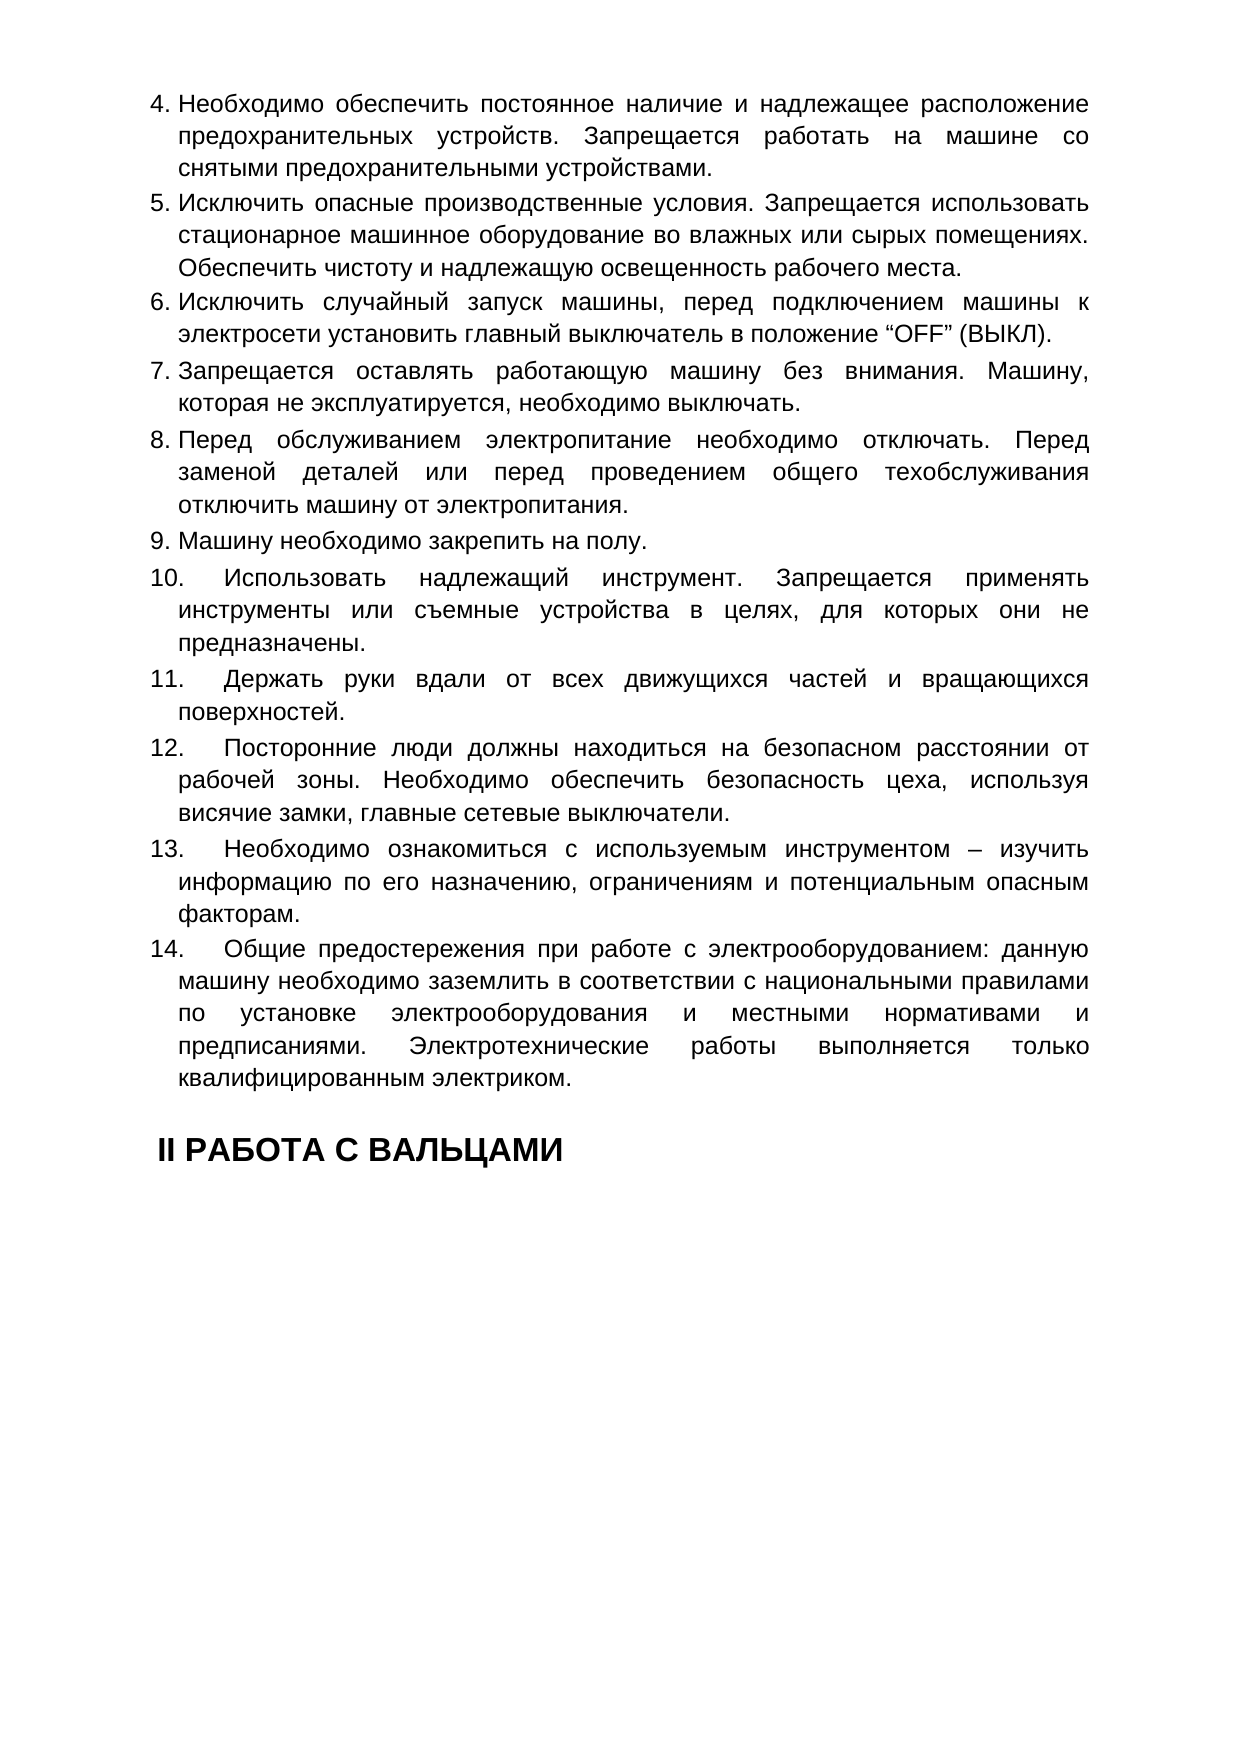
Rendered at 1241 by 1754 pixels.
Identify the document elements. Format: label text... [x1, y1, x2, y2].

list Машину необходимо закрепить на полу. [150, 526, 1090, 555]
list Посторонние люди должны находиться на безопасном расстоянии от рабочей зоны. Необходимо обеспечить безопасность цеха, используя висячие замки, главные сетевые выключатели. [150, 733, 1090, 827]
list Исключить случайный запуск машины, перед подключением машины к электросети установить главный выключатель в положение “OFF” (ВЫКЛ). [150, 287, 1090, 348]
list Использовать надлежащий инструмент. Запрещается применять инструменты или съемные устройства в целях, для которых они не предназначены. [150, 563, 1090, 656]
list Держать руки вдали от всех движущихся частей и вращающихся поверхностей. [150, 664, 1090, 725]
list Общие предостережения при работе с электрооборудованием: данную машину необходимо заземлить в соответствии с национальными правилами по установке электрооборудования и местными нормативами и предписаниями. Электротехнические работы выполняется только квалифицированным электриком. [150, 933, 1090, 1092]
list Запрещается оставлять работающую машину без внимания. Машину, которая не эксплуатируется, необходимо выключать. [150, 356, 1090, 417]
list Необходимо обеспечить постоянное наличие и надлежащее расположение предохранительных устройств. Запрещается работать на машине со снятыми предохранительными устройствами. [150, 89, 1090, 182]
list Необходимо ознакомиться с используемым инструментом – изучить информацию по его назначению, ограничениям и потенциальным опасным факторам. [150, 834, 1090, 928]
text II РАБОТА С ВАЛЬЦАМИ [150, 1130, 1090, 1168]
list Исключить опасные производственные условия. Запрещается использовать стационарное машинное оборудование во влажных или сырых помещениях. Обеспечить чистоту и надлежащую освещенность рабочего места. [150, 188, 1090, 281]
list Перед обслуживанием электропитание необходимо отключать. Перед заменой деталей или перед проведением общего техобслуживания отключить машину от электропитания. [150, 425, 1090, 518]
